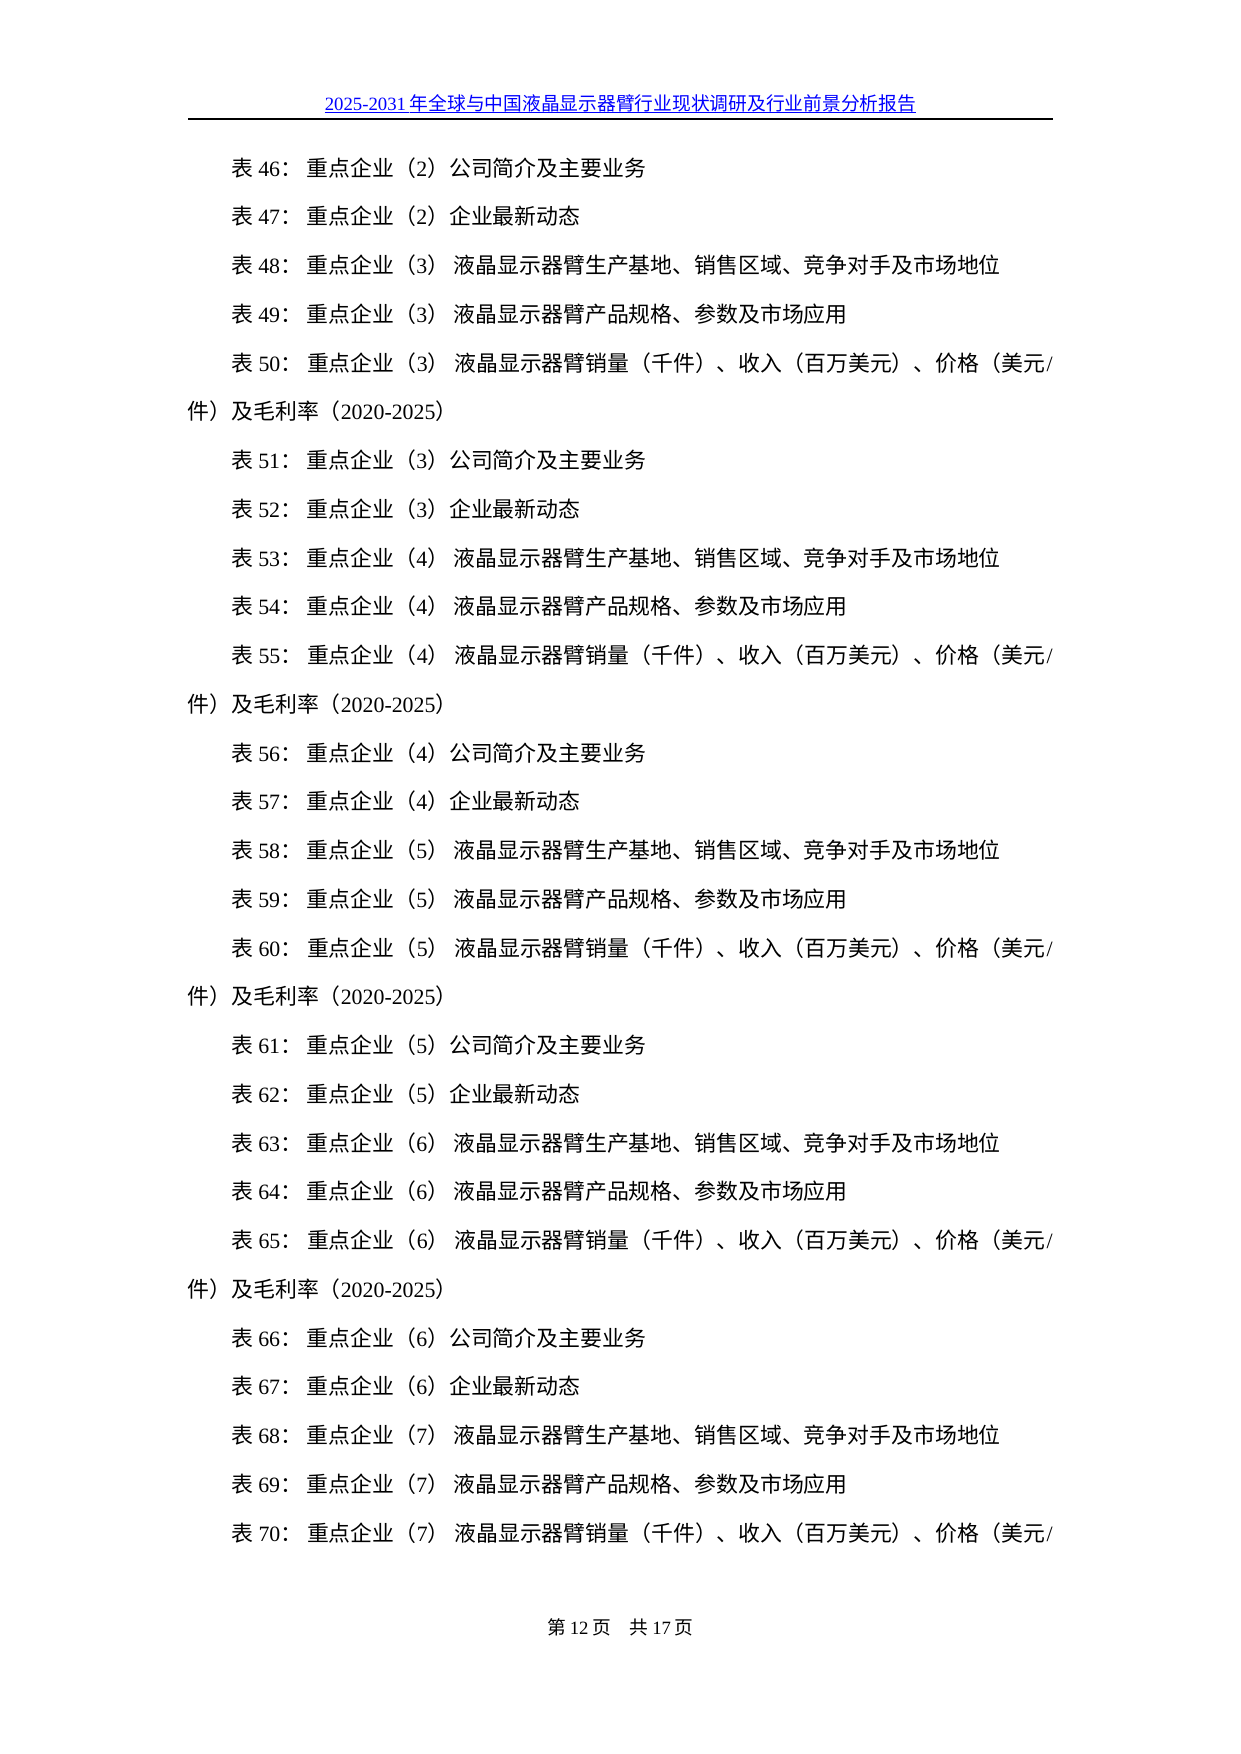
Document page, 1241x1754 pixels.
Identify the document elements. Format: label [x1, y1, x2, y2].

text [187, 150, 1053, 1548]
